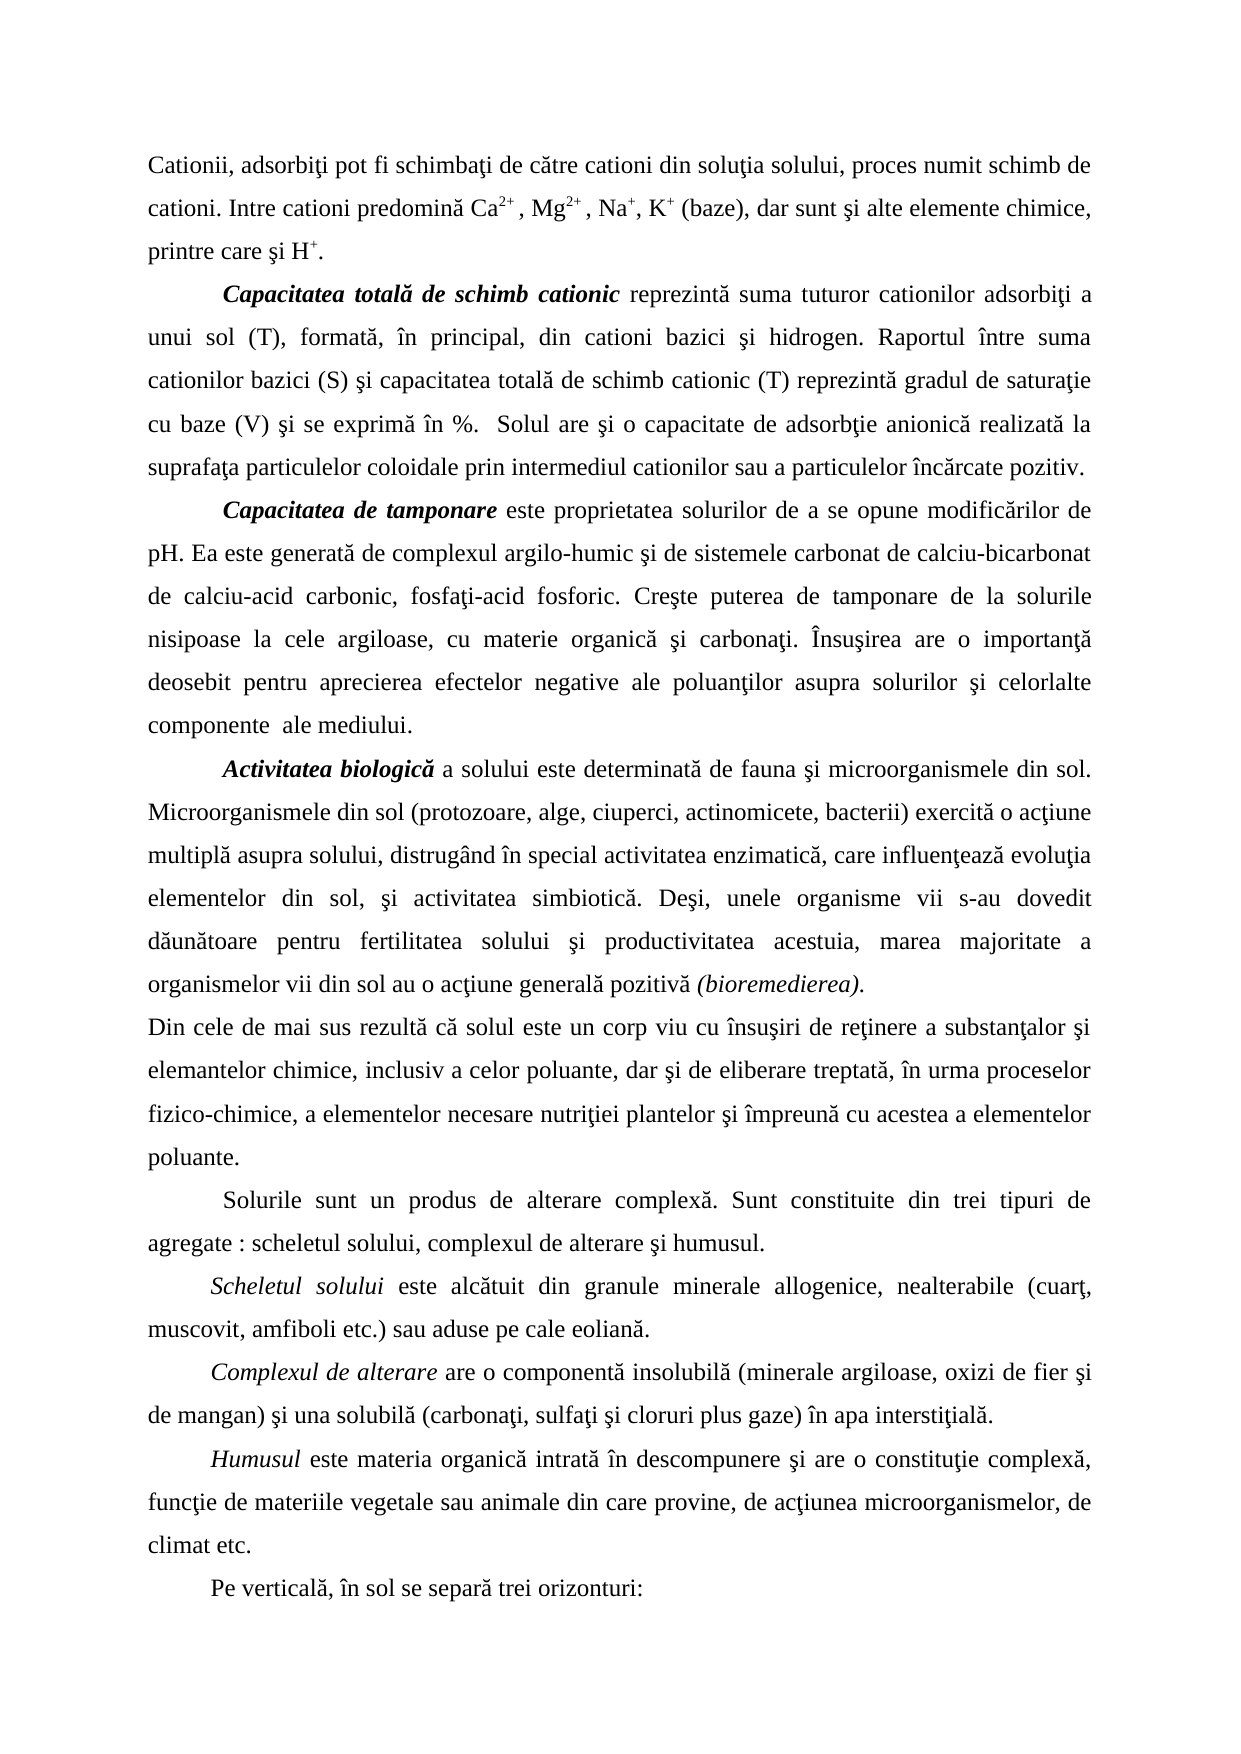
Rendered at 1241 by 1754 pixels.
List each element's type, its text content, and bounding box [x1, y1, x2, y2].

text Pe verticală, în sol se separă trei orizonturi: [148, 1573, 1092, 1602]
text Capacitatea totală de schimb cationic reprezintă suma tuturor cationilor adsorbiţi a unui sol (T), formată, în principal, din cationi bazici şi hidrogen. Raportul între suma cationilor bazici (S) şi capacitatea totală de schimb cationic (T) reprezintă gradul de saturaţie cu baze (V) şi se exprimă în %. Solul are şi o capacitate de adsorbţie anionică realizată la suprafaţa particulelor coloidale prin intermediul cationilor sau a particulelor încărcate pozitiv. [148, 279, 1092, 481]
text Complexul de alterare are o componentă insolubilă (minerale argiloase, oxizi de fier şi de mangan) şi una solubilă (carbonaţi, sulfaţi şi cloruri plus gaze) în apa interstiţială. [148, 1357, 1092, 1429]
text Solurile sunt un produs de alterare complexă. Sunt constituite din trei tipuri de agregate : scheletul solului, complexul de alterare şi humusul. [148, 1185, 1092, 1257]
text Capacitatea de tamponare este proprietatea solurilor de a se opune modificărilor de pH. Ea este generată de complexul argilo-humic şi de sistemele carbonat de calciu-bicarbonat de calciu-acid carbonic, fosfaţi-acid fosforic. Creşte puterea de tamponare de la solurile nisipoase la cele argiloase, cu materie organică şi carbonaţi. Însuşirea are o importanţă deosebit pentru aprecierea efectelor negative ale poluanţilor asupra solurilor şi celorlalte componente ale mediului. [148, 495, 1092, 739]
text Humusul este materia organică intrată în descompunere şi are o constituţie complexă, funcţie de materiile vegetale sau animale din care provine, de acţiunea microorganismelor, de climat etc. [148, 1444, 1092, 1559]
text Activitatea biologică a solului este determinată de fauna şi microorganismele din sol. Microorganismele din sol (protozoare, alge, ciuperci, actinomicete, bacterii) exercită o acţiune multiplă asupra solului, distrugând în special activitatea enzimatică, care influenţează evoluţia elementelor din sol, şi activitatea simbiotică. Deşi, unele organisme vii s-au dovedit dăunătoare pentru fertilitatea solului şi productivitatea acestuia, marea majoritate a organismelor vii din sol au o acţiune generală pozitivă (bioremedierea). [148, 754, 1092, 998]
text Din cele de mai sus rezultă că solul este un corp viu cu însuşiri de reţinere a substanţalor şi elemantelor chimice, inclusiv a celor poluante, dar şi de eliberare treptată, în urma proceselor fizico-chimice, a elementelor necesare nutriţiei plantelor şi împreună cu acestea a elementelor poluante. [148, 1012, 1092, 1171]
text Scheletul solului este alcătuit din granule minerale allogenice, nealterabile (cuarţ, muscovit, amfiboli etc.) sau aduse pe cale eoliană. [148, 1271, 1092, 1343]
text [148, 150, 1092, 265]
